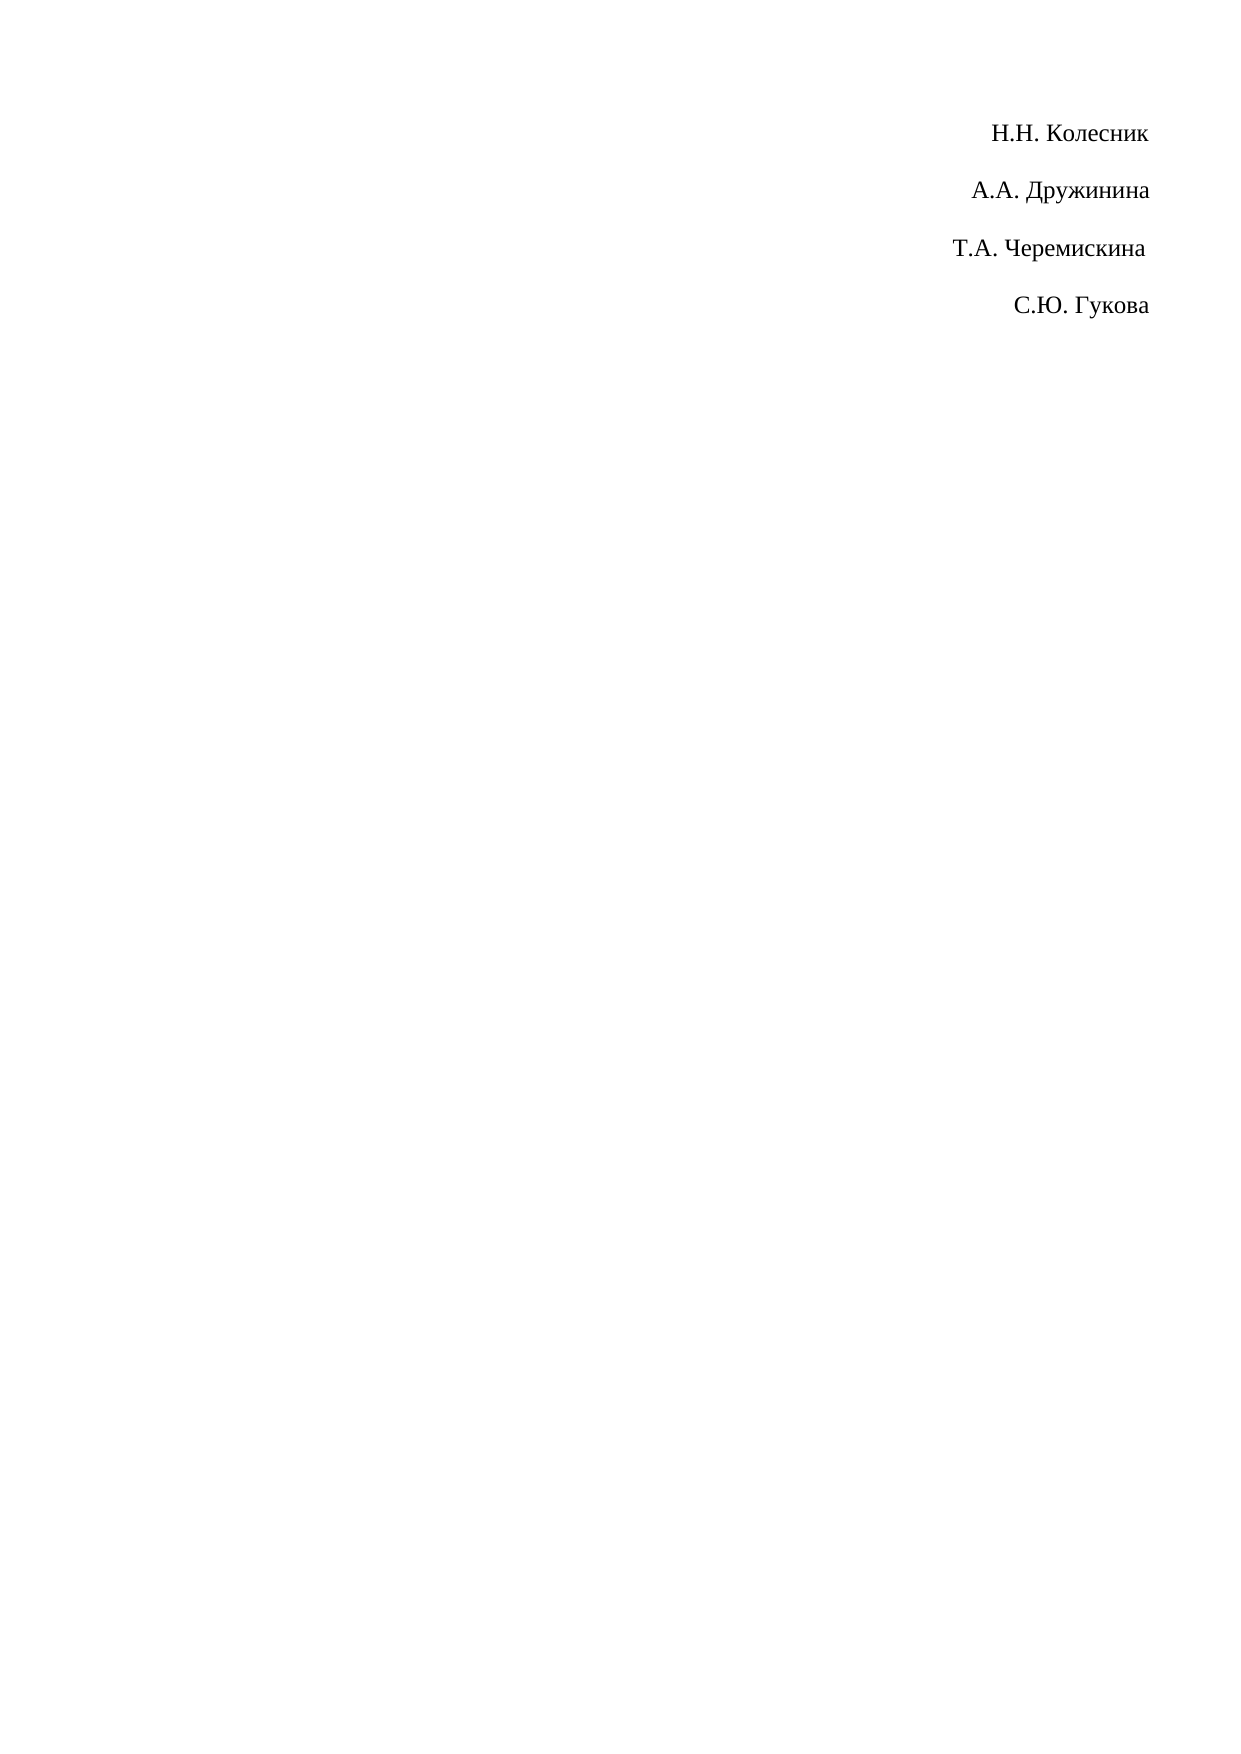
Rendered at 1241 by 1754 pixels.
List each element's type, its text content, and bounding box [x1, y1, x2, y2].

text Т.А. Черемискина [915, 233, 1152, 262]
text А.А. Дружинина [915, 176, 1152, 204]
text С.Ю. Гукова [915, 291, 1152, 319]
text Н.Н. Колесник [177, 118, 1152, 147]
